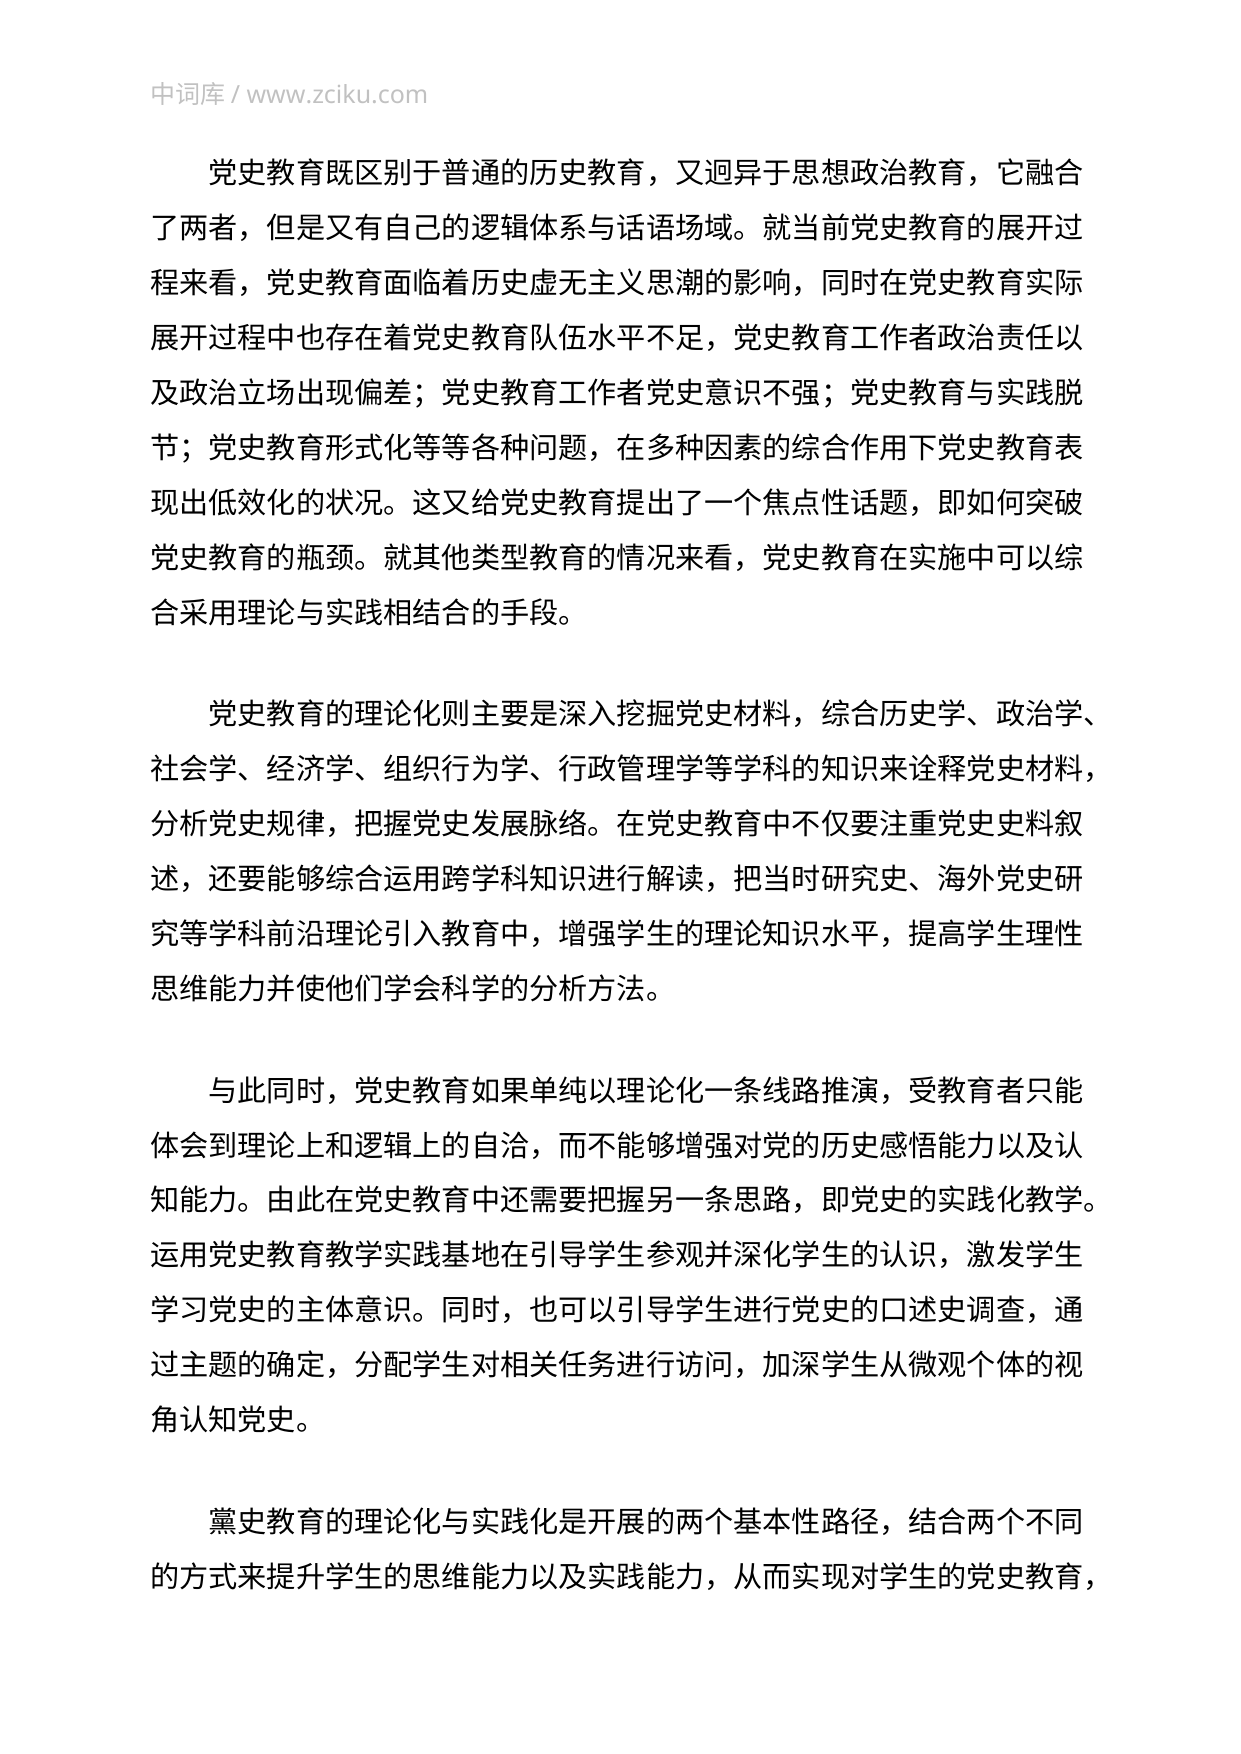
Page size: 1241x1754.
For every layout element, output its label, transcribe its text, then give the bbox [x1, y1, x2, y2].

text 党史教育既区别于普通的历史教育，又迥异于思想政治教育，它融合了两者，但是又有自己的逻辑体系与话语场域。就当前党史教育的展开过程来看，党史教育面临着历史虚无主义思潮的影响，同时在党史教育实际展开过程中也存在着党史教育队伍水平不足，党史教育工作者政治责任以及政治立场出现偏差；党史教育工作者党史意识不强；党史教育与实践脱节；党史教育形式化等等各种问题，在多种因素的综合作用下党史教育表现出低效化的状况。这又给党史教育提出了一个焦点性话题，即如何突破党史教育的瓶颈。就其他类型教育的情况来看，党史教育在实施中可以综合采用理论与实践相结合的手段。 [150, 150, 1090, 631]
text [150, 1498, 1090, 1596]
text 党史教育的理论化则主要是深入挖掘党史材料，综合历史学、政治学、社会学、经济学、组织行为学、行政管理学等学科的知识来诠释党史材料，分析党史规律，把握党史发展脉络。在党史教育中不仅要注重党史史料叙述，还要能够综合运用跨学科知识进行解读，把当时研究史、海外党史研究等学科前沿理论引入教育中，增强学生的理论知识水平，提高学生理性思维能力并使他们学会科学的分析方法。 [150, 691, 1090, 1008]
text 与此同时，党史教育如果单纯以理论化一条线路推演，受教育者只能体会到理论上和逻辑上的自洽，而不能够增强对党的历史感悟能力以及认知能力。由此在党史教育中还需要把握另一条思路，即党史的实践化教学。运用党史教育教学实践基地在引导学生参观并深化学生的认识，激发学生学习党史的主体意识。同时，也可以引导学生进行党史的口述史调查，通过主题的确定，分配学生对相关任务进行访问，加深学生从微观个体的视角认知党史。 [150, 1067, 1090, 1439]
